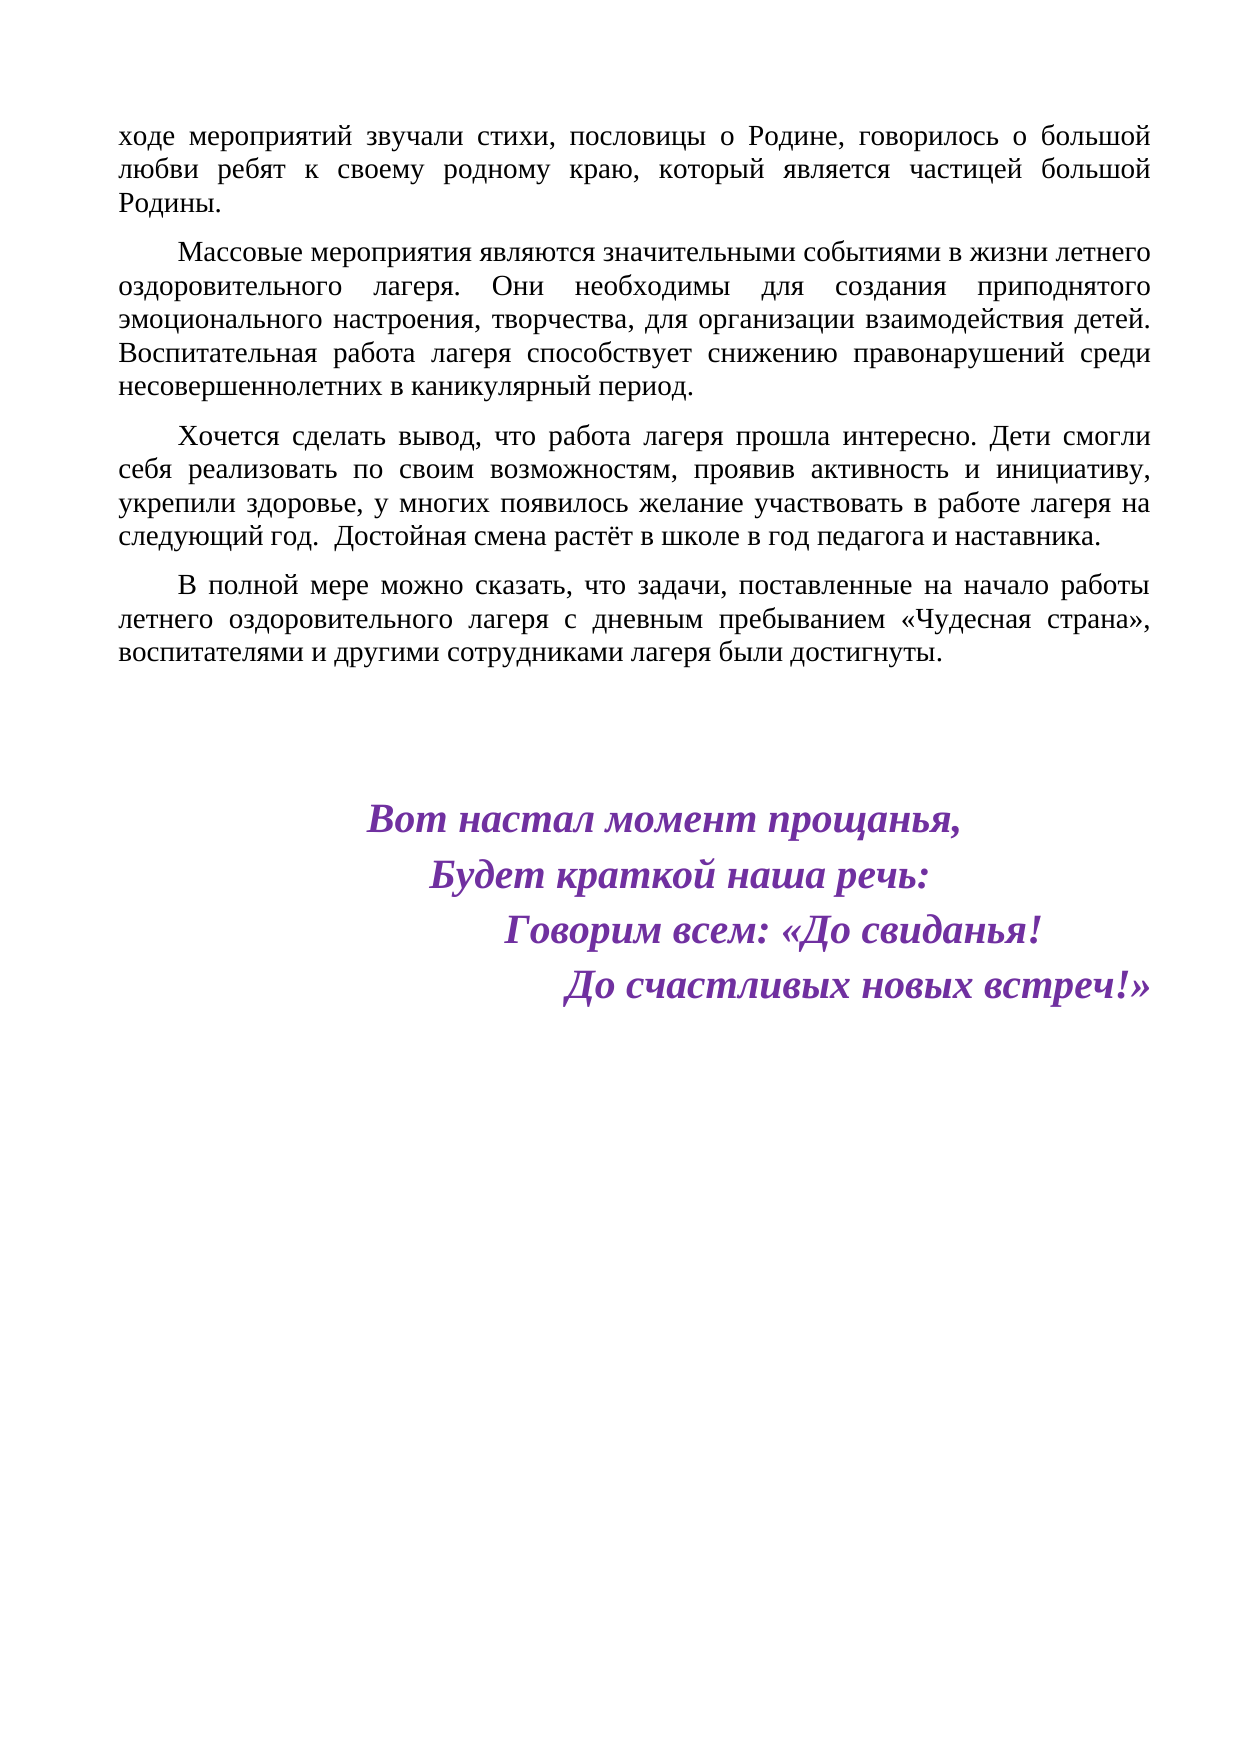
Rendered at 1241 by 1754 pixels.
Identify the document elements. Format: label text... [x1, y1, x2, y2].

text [118, 118, 1152, 219]
text Вот настал момент прощанья, [118, 794, 1152, 842]
text До счастливых новых встреч!» [118, 959, 1152, 1007]
text В полной мере можно сказать, что задачи, поставленные на начало работы летнего оздоровительного лагеря с дневным пребыванием «Чудесная страна», воспитателями и другими сотрудниками лагеря были достигнуты. [118, 567, 1152, 668]
text Говорим всем: «До свиданья! [118, 904, 1152, 952]
text Массовые мероприятия являются значительными событиями в жизни летнего оздоровительного лагеря. Они необходимы для создания приподнятого эмоционального настроения, творчества, для организации взаимодействия детей. Воспитательная работа лагеря способствует снижению правонарушений среди несовершеннолетних в каникулярный период. [118, 234, 1152, 402]
text Хочется сделать вывод, что работа лагеря прошла интересно. Дети смогли себя реализовать по своим возможностям, проявив активность и инициативу, укрепили здоровье, у многих появилось желание участвовать в работе лагеря на следующий год. Достойная смена растёт в школе в год педагога и наставника. [118, 418, 1152, 552]
text Будет краткой наша речь: [118, 849, 1152, 897]
